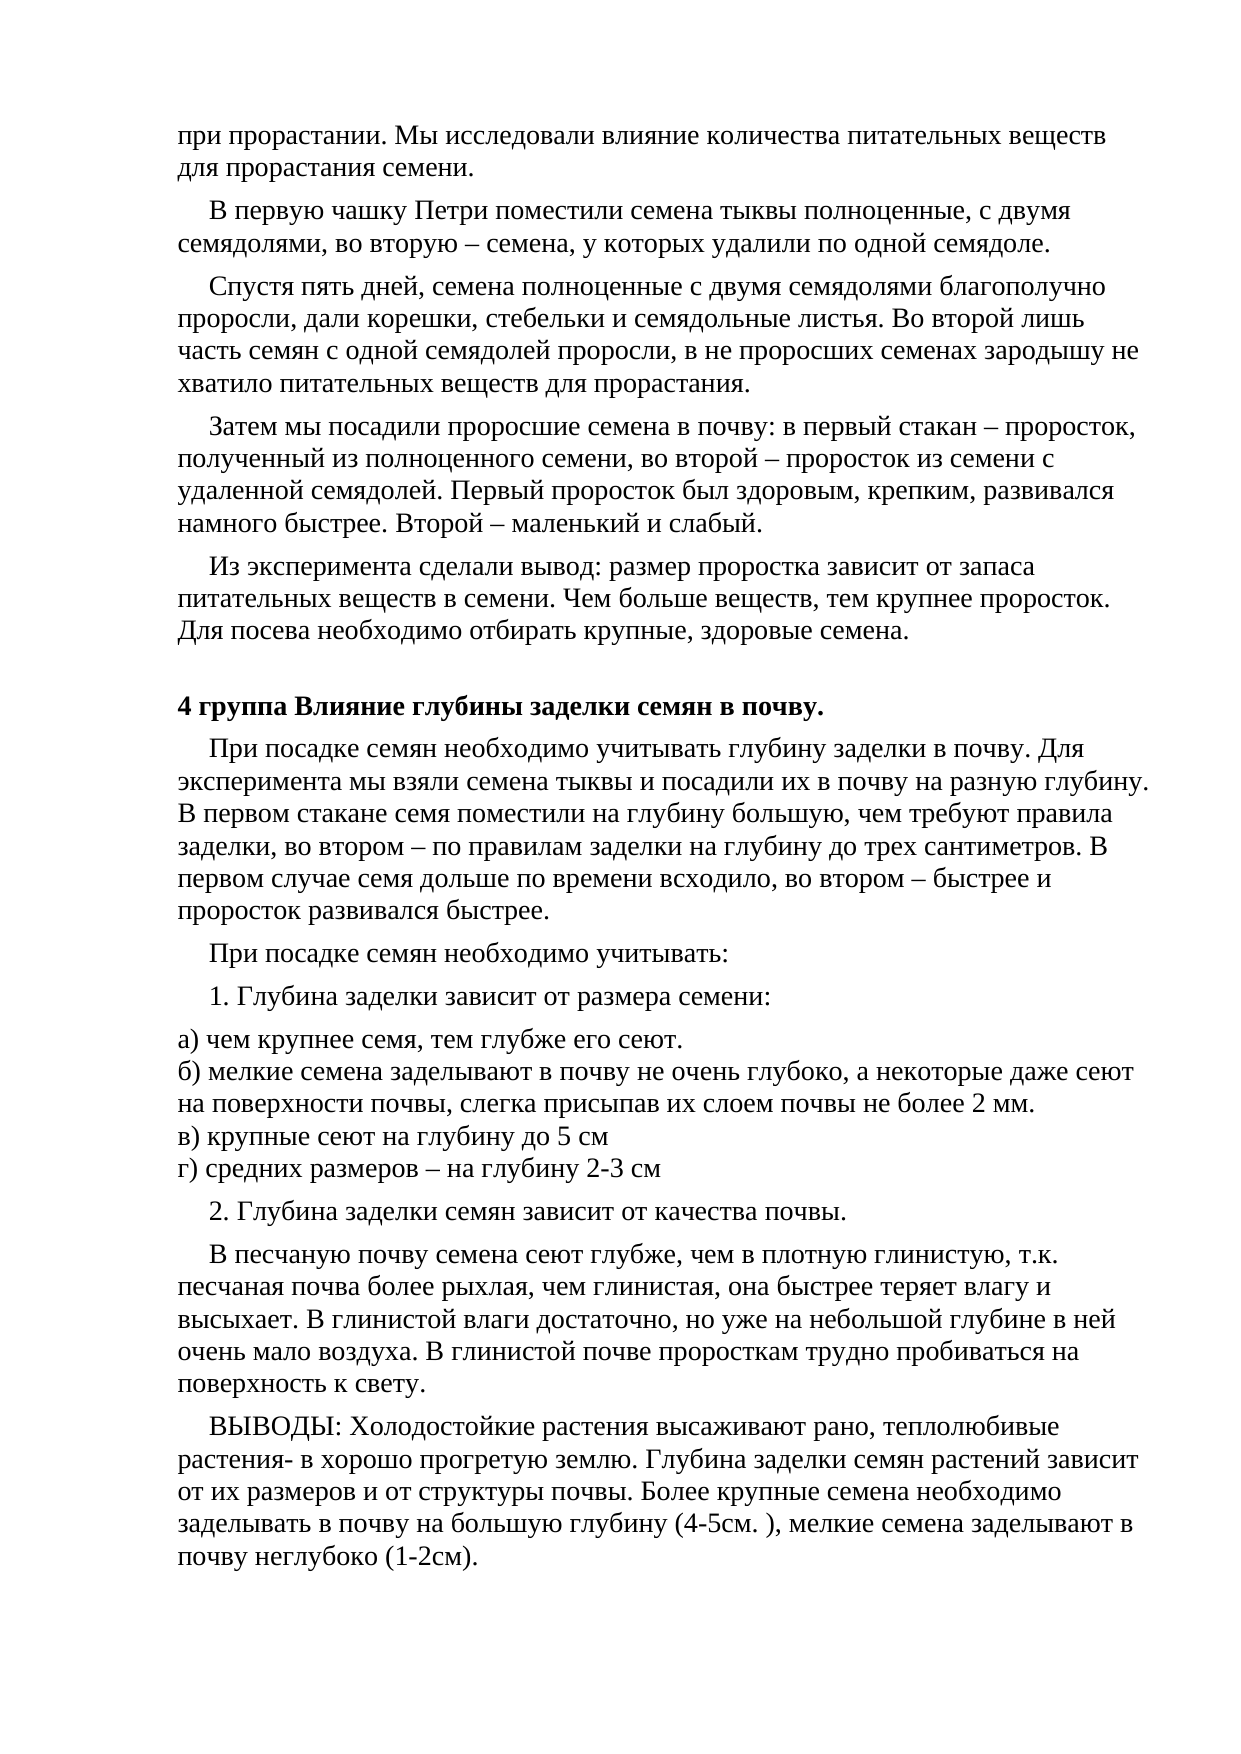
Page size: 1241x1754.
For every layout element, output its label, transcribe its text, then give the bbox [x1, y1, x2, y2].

text ВЫВОДЫ: Холодостойкие растения высаживают рано, теплолюбивые растения- в хорошо прогретую землю. Глубина заделки семян растений зависит от их размеров и от структуры почвы. Более крупные семена необходимо заделывать в почву на большую глубину (4-5см. ), мелкие семена заделывают в почву неглубоко (1-2см). [177, 1409, 1152, 1571]
text При посадке семян необходимо учитывать: [177, 936, 1152, 968]
text При посадке семян необходимо учитывать глубину заделки в почву. Для эксперимента мы взяли семена тыквы и посадили их в почву на разную глубину. В первом стакане семя поместили на глубину большую, чем требуют правила заделки, во втором – по правилам заделки на глубину до трех сантиметров. В первом случае семя дольше по времени всходило, во втором – быстрее и проросток развивался быстрее. [177, 731, 1152, 926]
text 1. Глубина заделки зависит от размера семени: [177, 979, 1152, 1011]
text Из эксперимента сделали вывод: размер проростка зависит от запаса питательных веществ в семени. Чем больше веществ, тем крупнее проросток. Для посева необходимо отбирать крупные, здоровые семена. [177, 548, 1152, 646]
text В песчаную почву семена сеют глубже, чем в плотную глинистую, т.к. песчаная почва более рыхлая, чем глинистая, она быстрее теряет влагу и высыхает. В глинистой влаги достаточно, но уже на небольшой глубине в ней очень мало воздуха. В глинистой почве проросткам трудно пробиваться на поверхность к свету. [177, 1237, 1152, 1399]
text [177, 118, 1152, 183]
text 2. Глубина заделки семян зависит от качества почвы. [177, 1194, 1152, 1227]
text Затем мы посадили проросшие семена в почву: в первый стакан – проросток, полученный из полноценного семени, во второй – проросток из семени с удаленной семядолей. Первый проросток был здоровым, крепким, развивался намного быстрее. Второй – маленький и слабый. [177, 408, 1152, 538]
text В первую чашку Петри поместили семена тыквы полноценные, с двумя семядолями, во вторую – семена, у которых удалили по одной семядоле. [177, 193, 1152, 258]
text 4 группа Влияние глубины заделки семян в почву. [177, 656, 1152, 721]
text а) чем крупнее семя, тем глубже его сеют. б) мелкие семена заделывают в почву не очень глубоко, а некоторые даже сеют на поверхности почвы, слегка присыпав их слоем почвы не более 2 мм. в) крупные сеют на глубину до 5 см г) средних размеров – на глубину 2-3 см [177, 1022, 1152, 1184]
text Спустя пять дней, семена полноценные с двумя семядолями благополучно проросли, дали корешки, стебельки и семядольные листья. Во второй лишь часть семян с одной семядолей проросли, в не проросших семенах зародышу не хватило питательных веществ для прорастания. [177, 268, 1152, 398]
